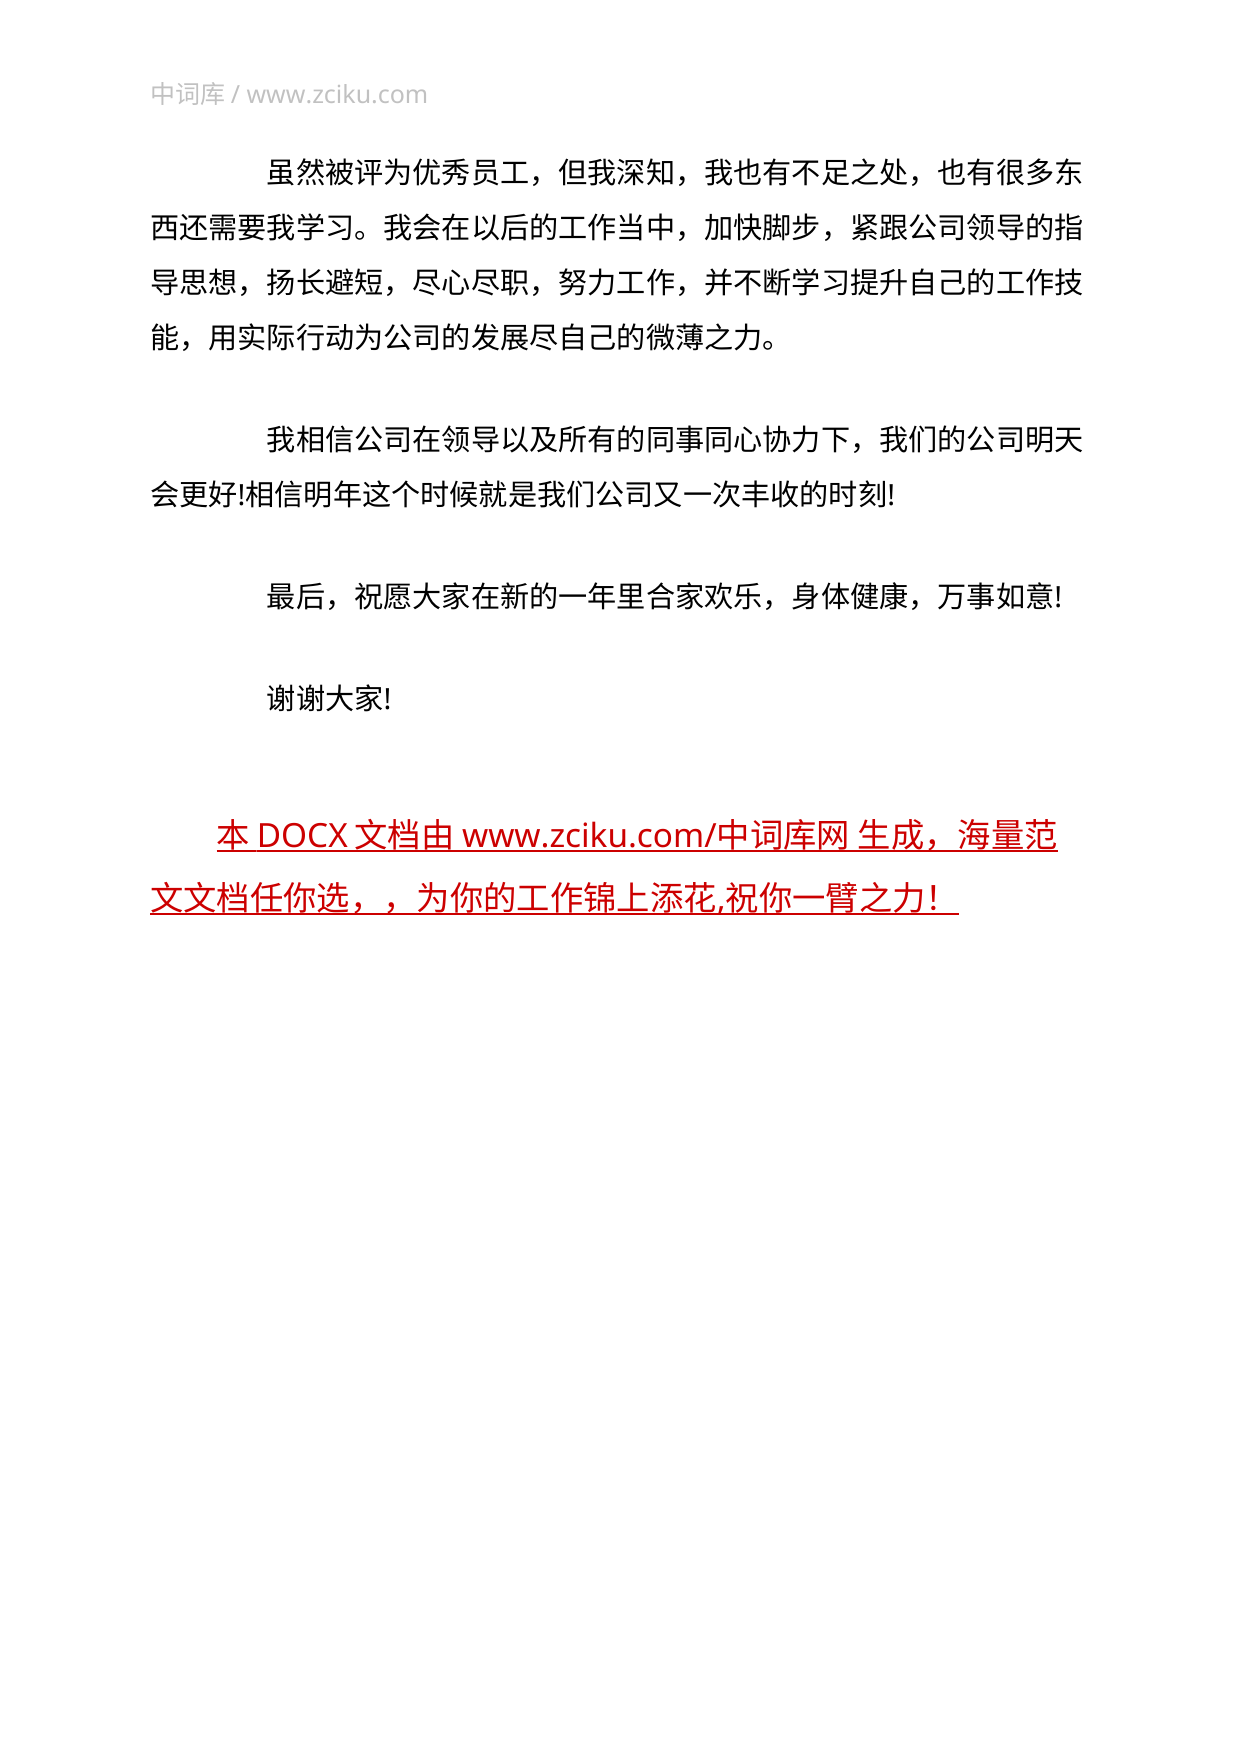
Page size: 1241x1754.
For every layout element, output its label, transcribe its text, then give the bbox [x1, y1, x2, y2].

text 我相信公司在领导以及所有的同事同心协力下，我们的公司明天会更好!相信明年这个时候就是我们公司又一次丰收的时刻! [150, 416, 1090, 514]
text 虽然被评为优秀员工，但我深知，我也有不足之处，也有很多东西还需要我学习。我会在以后的工作当中，加快脚步，紧跟公司领导的指导思想，扬长避短，尽心尽职，努力工作，并不断学习提升自己的工作技能，用实际行动为公司的发展尽自己的微薄之力。 [150, 150, 1090, 357]
text 本DOCX文档由 www.zciku.com/中词库网 生成，海量范文文档任你选，，为你的工作锦上添花,祝你一臂之力！ [150, 808, 1090, 920]
text 谢谢大家! [150, 675, 1090, 718]
text 最后，祝愿大家在新的一年里合家欢乐，身体健康，万事如意! [150, 573, 1090, 616]
